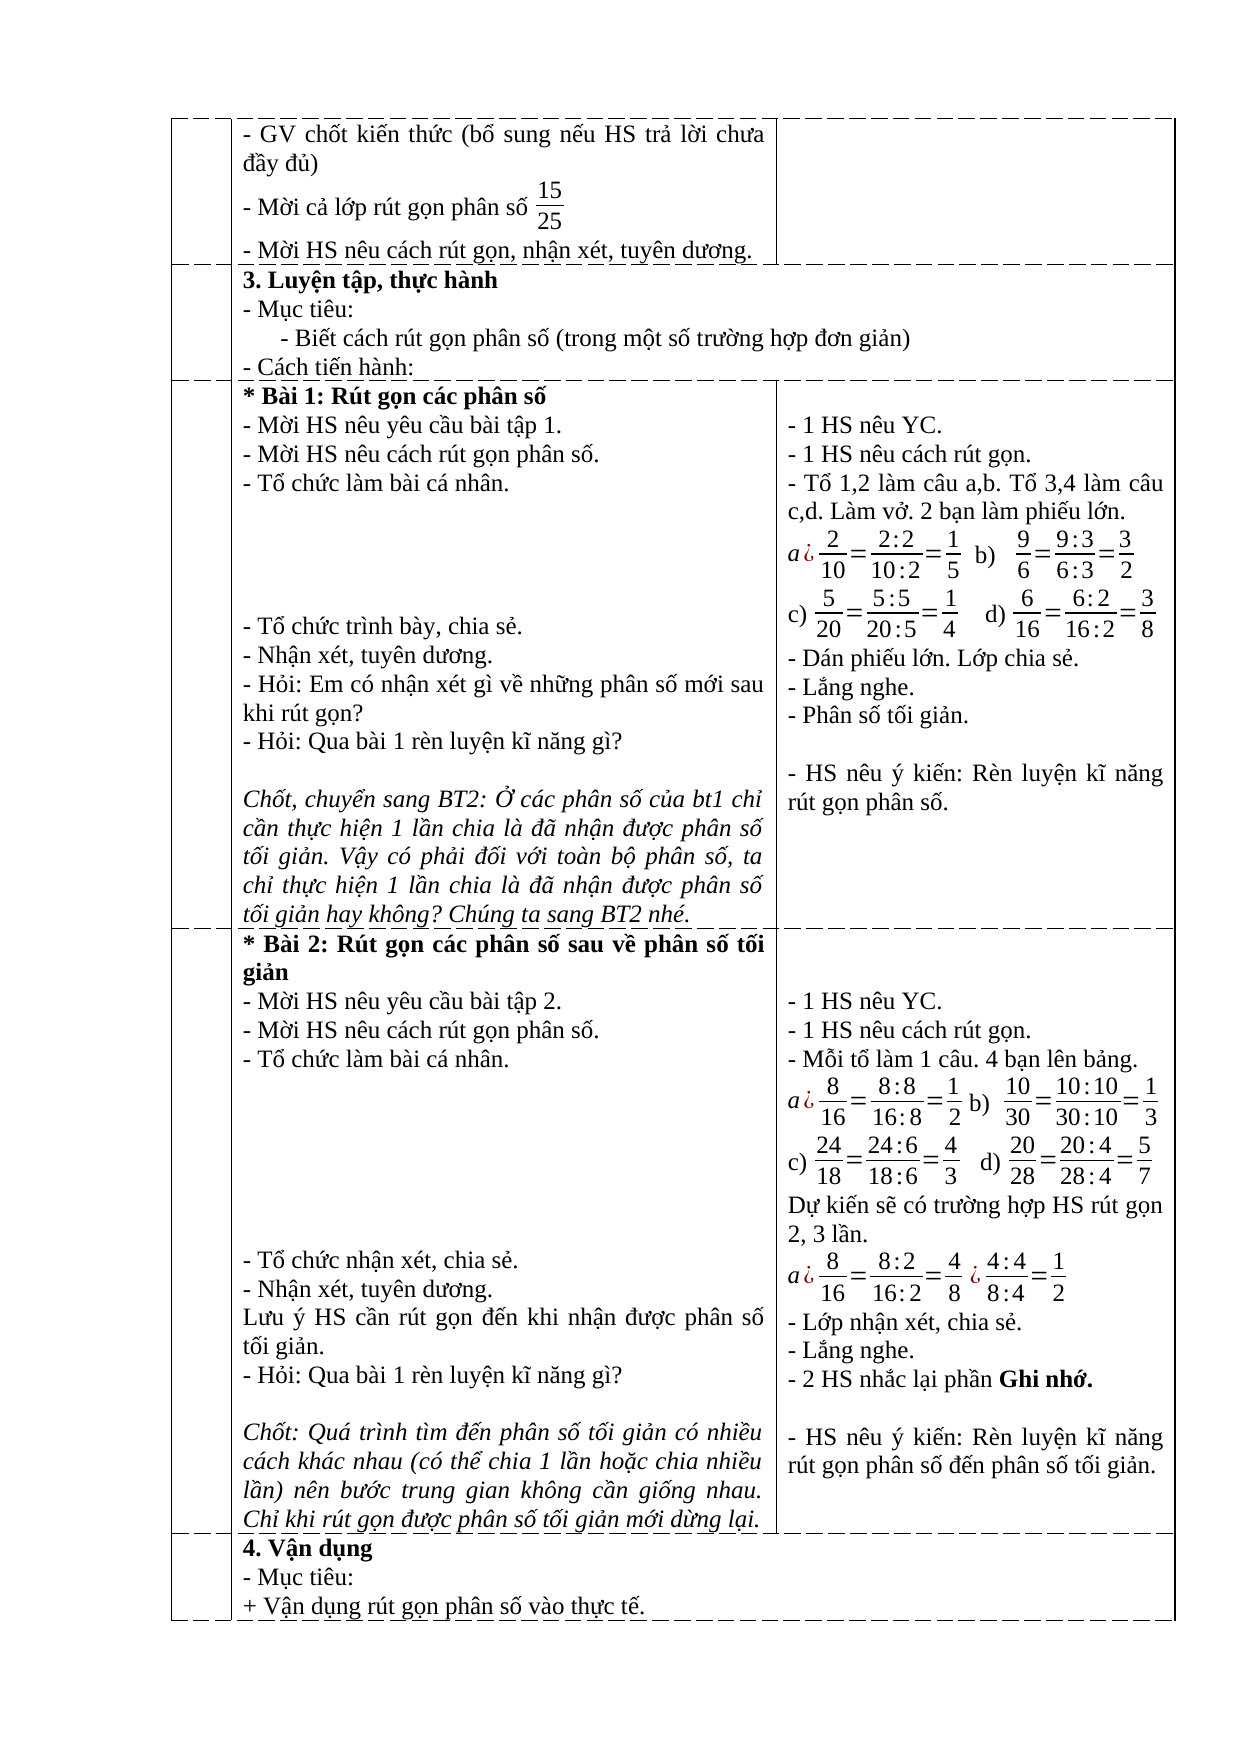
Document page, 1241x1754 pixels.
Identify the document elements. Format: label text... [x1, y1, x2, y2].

table_cell * Bài 1: Rút gọn các phân số - Mời HS nêu yêu cầu bài tập 1. - Mời HS nêu cách rút gọn phân số. - Tổ chức làm bài cá nhân. - Tổ chức trình bày, chia sẻ. - Nhận xét, tuyên dương. - Hỏi: Em có nhận xét gì về những phân số mới sau khi rút gọn? - Hỏi: Qua bài 1 rèn luyện kĩ năng gì? Chốt, chuyển sang BT2: Ở các phân số của bt1 chỉ cần thực hiện 1 lần chia là đã nhận được phân số tối giản. Vậy có phải đối với toàn bộ phân số, ta chỉ thực hiện 1 lần chia là đã nhận được phân số tối giản hay không? Chúng ta sang BT2 nhé. [232, 380, 776, 928]
table_cell 3. Luyện tập, thực hành - Mục tiêu: - Biết cách rút gọn phân số (trong một số trường hợp đơn giản) - Cách tiến hành: [232, 264, 1174, 380]
table_cell * Bài 2: Rút gọn các phân số sau về phân số tối giản - Mời HS nêu yêu cầu bài tập 2. - Mời HS nêu cách rút gọn phân số. - Tổ chức làm bài cá nhân. - Tổ chức nhận xét, chia sẻ. - Nhận xét, tuyên dương. Lưu ý HS cần rút gọn đến khi nhận được phân số tối giản. - Hỏi: Qua bài 1 rèn luyện kĩ năng gì? Chốt: Quá trình tìm đến phân số tối giản có nhiều cách khác nhau (có thể chia 1 lần hoặc chia nhiều lần) nên bước trung gian không cần giống nhau. Chỉ khi rút gọn được phân số tối giản mới dừng lại. [232, 928, 776, 1532]
table_cell [172, 118, 231, 264]
table_cell [172, 380, 231, 928]
table_cell [172, 928, 231, 1532]
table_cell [777, 118, 1174, 264]
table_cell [232, 1533, 1174, 1620]
table_cell [172, 264, 231, 380]
table_cell - 1 HS nêu YC. - 1 HS nêu cách rút gọn. - Tổ 1,2 làm câu a,b. Tổ 3,4 làm câu c,d. Làm vở. 2 bạn làm phiếu lớn. b) c) d) - Dán phiếu lớn. Lớp chia sẻ. - Lắng nghe. - Phân số tối giản. - HS nêu ý kiến: Rèn luyện kĩ năng rút gọn phân số. [777, 380, 1174, 928]
table_cell - 1 HS nêu YC. - 1 HS nêu cách rút gọn. - Mỗi tổ làm 1 câu. 4 bạn lên bảng. b) c) d) Dự kiến sẽ có trường hợp HS rút gọn 2, 3 lần. - Lớp nhận xét, chia sẻ. - Lắng nghe. - 2 HS nhắc lại phần Ghi nhớ. - HS nêu ý kiến: Rèn luyện kĩ năng rút gọn phân số đến phân số tối giản. [777, 928, 1174, 1532]
table_cell [172, 1533, 231, 1620]
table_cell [231, 118, 776, 264]
